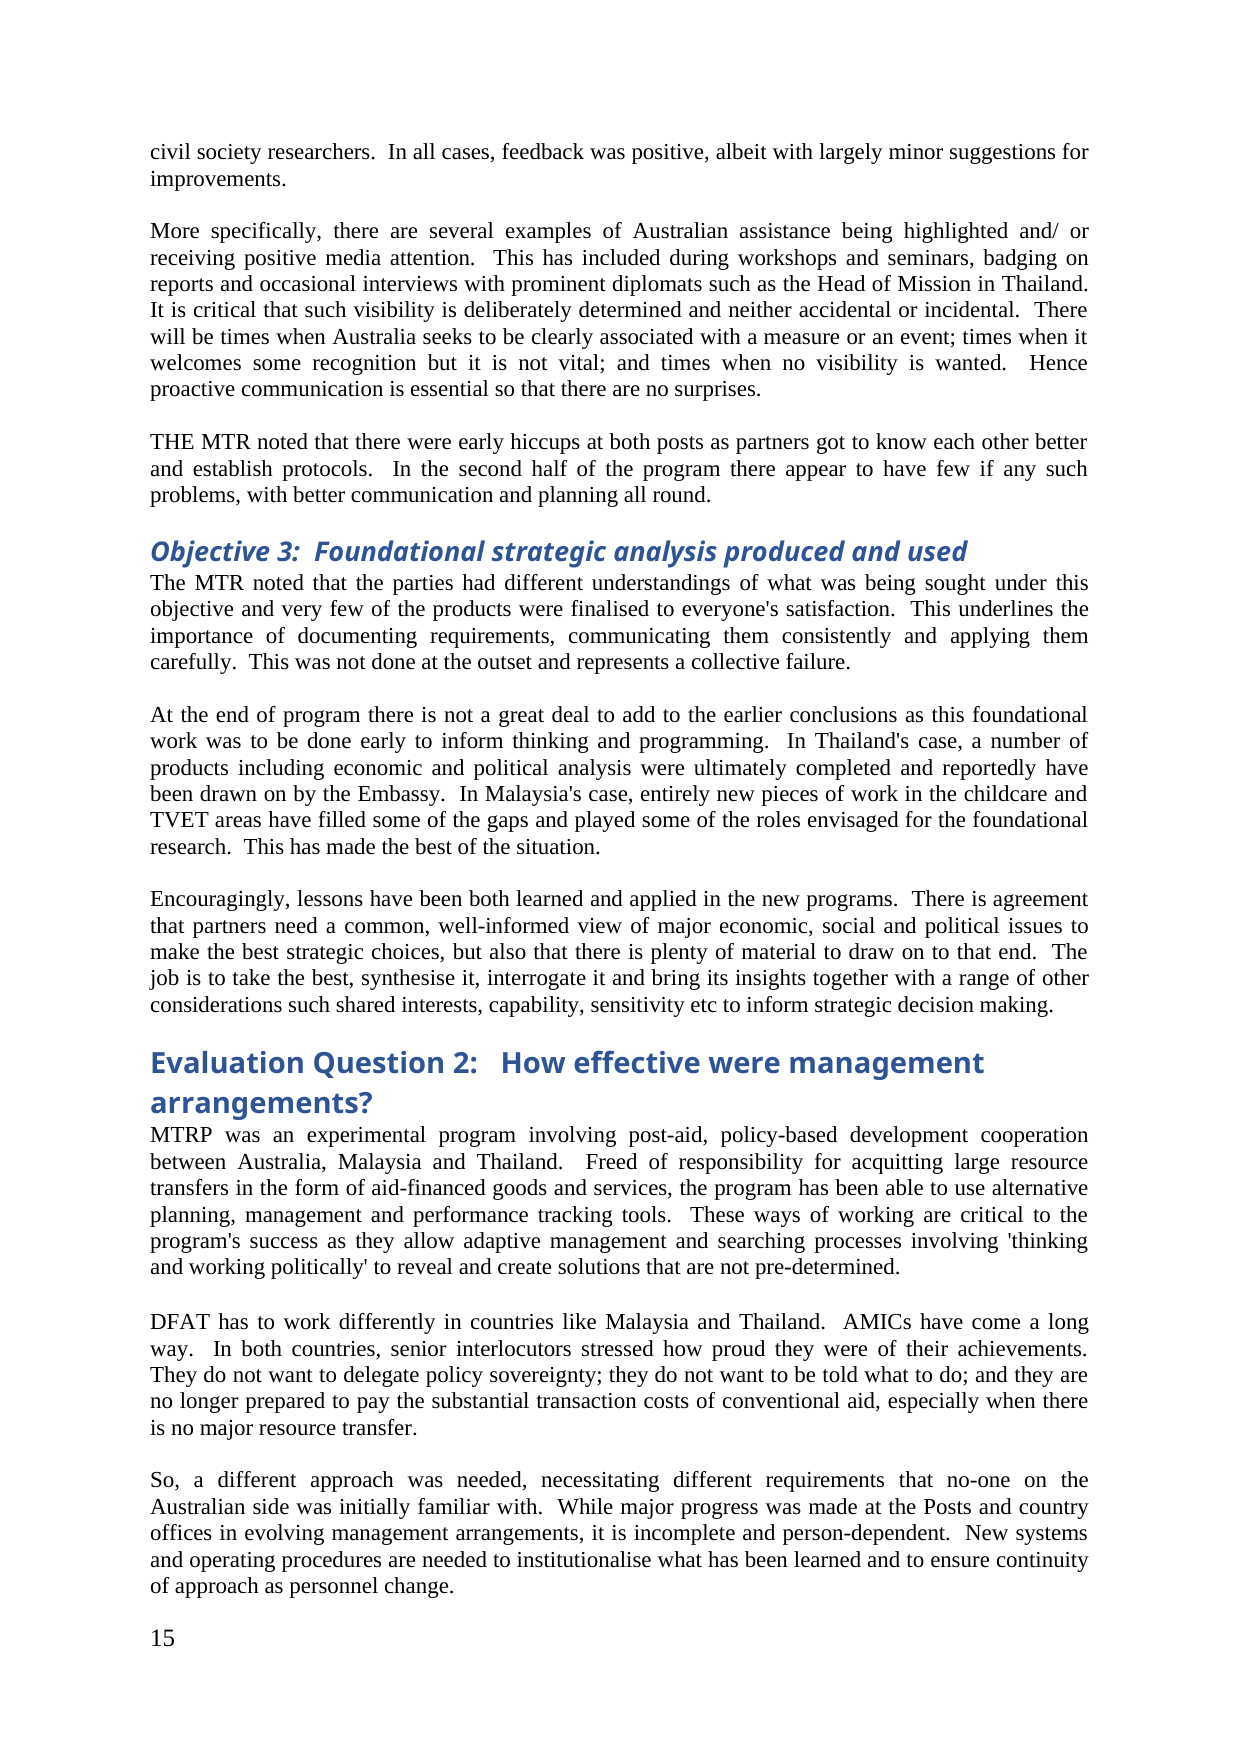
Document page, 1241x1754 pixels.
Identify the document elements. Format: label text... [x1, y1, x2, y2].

text More specifically, there are several examples of Australian assistance being highlighted and/ or receiving positive media attention. This has included during workshops and seminars, badging on reports and occasional interviews with prominent diplomats such as the Head of Mission in Thailand. It is critical that such visibility is deliberately determined and neither accidental or incidental. There will be times when Australia seeks to be clearly associated with a measure or an event; times when it welcomes some recognition but it is not vital; and times when no visibility is wanted. Hence proactive communication is essential so that there are no surprises. [150, 217, 1090, 402]
text So, a different approach was needed, necessitating different requirements that no-one on the Australian side was initially familiar with. While major progress was made at the Posts and country offices in evolving management arrangements, it is incomplete and person-dependent. New systems and operating procedures are needed to institutionalise what has been learned and to ensure continuity of approach as personnel change. [150, 1467, 1090, 1598]
text The MTR noted that the parties had different understandings of what was being sought under this objective and very few of the products were finalised to everyone's satisfaction. This underlines the importance of documenting requirements, communicating them consistently and applying them carefully. This was not done at the outset and represents a collective failure. [150, 569, 1090, 674]
text DFAT has to work differently in countries like Malaysia and Thailand. AMICs have come a long way. In both countries, senior interlocutors stressed how proud they were of their achievements. They do not want to delegate policy sovereignty; they do not want to be told what to do; and they are no longer prepared to pay the substantial transaction costs of conventional aid, especially when there is no major resource transfer. [150, 1308, 1090, 1440]
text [150, 138, 1090, 191]
text Encouragingly, lessons have been both learned and applied in the new programs. There is agreement that partners need a common, well-informed view of major economic, social and political issues to make the best strategic choices, but also that there is plenty of material to draw on to that end. The job is to take the best, synthesise it, interrogate it and bring its insights together with a range of other considerations such shared interests, capability, sensitivity etc to inform strategic decision making. [150, 885, 1090, 1017]
text At the end of program there is not a great deal to add to the earlier conclusions as this foundational work was to be done early to inform thinking and programming. In Thailand's case, a number of products including economic and political analysis were ultimately completed and reportedly have been drawn on by the Embassy. In Malaysia's case, entirely new pieces of work in the childcare and TVET areas have filled some of the gaps and played some of the roles envisaged for the foundational research. This has made the best of the situation. [150, 701, 1090, 859]
text MTRP was an experimental program involving post-aid, policy-based development cooperation between Australia, Malaysia and Thailand. Freed of responsibility for acquitting large resource transfers in the form of aid-financed goods and services, the program has been able to use alternative planning, management and performance tracking tools. These ways of working are critical to the program's success as they allow adaptive management and searching processes involving 'thinking and working politically' to reveal and create solutions that are not pre-determined. [150, 1122, 1090, 1280]
subtitle Evaluation Question 2: How effective were management arrangements? [150, 1042, 1090, 1122]
subtitle Objective 3: Foundational strategic analysis produced and used [150, 532, 1090, 569]
text THE MTR noted that there were early hiccups at both posts as partners got to know each other better and establish protocols. In the second half of the program there appear to have few if any such problems, with better communication and planning all round. [150, 428, 1090, 507]
